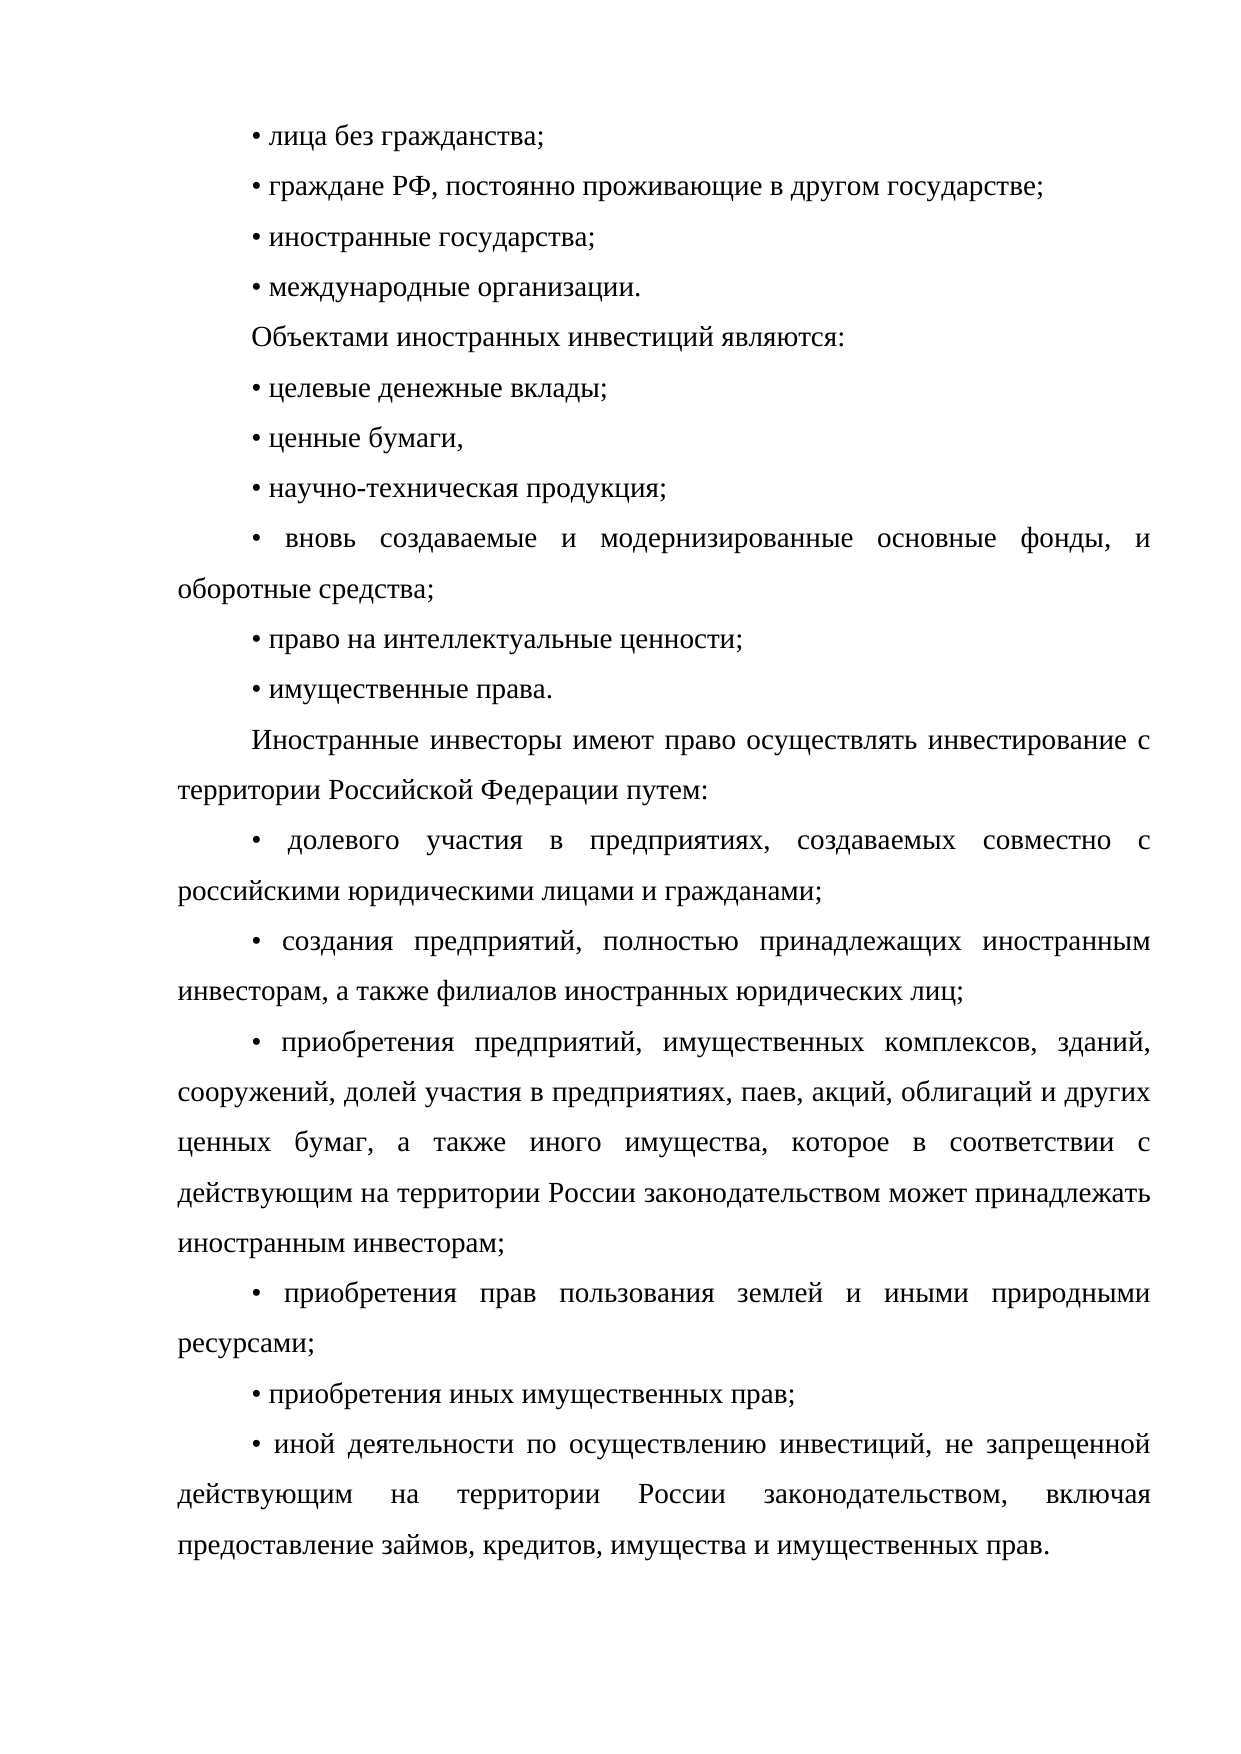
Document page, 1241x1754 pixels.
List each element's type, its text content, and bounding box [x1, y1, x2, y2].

text • граждане РФ, постоянно проживающие в другом государстве; [177, 168, 1152, 202]
text • лица без гражданства; [177, 118, 1152, 152]
text • международные организации. [177, 269, 1152, 303]
text • целевые денежные вклады; [177, 370, 1152, 403]
text • приобретения прав пользования землей и иными природными ресурсами; [177, 1275, 1152, 1359]
text • приобретения предприятий, имущественных комплексов, зданий, сооружений, долей участия в предприятиях, паев, акций, облигаций и других ценных бумаг, а также иного имущества, которое в соответствии с действующим на территории России законодательством может принадлежать иностранным инвесторам; [177, 1024, 1152, 1258]
text • ценные бумаги, [177, 420, 1152, 453]
text • вновь создаваемые и модернизированные основные фонды, и оборотные средства; [177, 521, 1152, 604]
text • иностранные государства; [177, 219, 1152, 252]
text • право на интеллектуальные ценности; [177, 621, 1152, 655]
text • имущественные права. [177, 672, 1152, 705]
text Объектами иностранных инвестиций являются: [177, 319, 1152, 353]
text • приобретения иных имущественных прав; [177, 1376, 1152, 1409]
text • долевого участия в предприятиях, создаваемых совместно с российскими юридическими лицами и гражданами; [177, 822, 1152, 906]
text • иной деятельности по осуществлению инвестиций, не запрещенной действующим на территории России законодательством, включая предоставление займов, кредитов, имущества и имущественных прав. [177, 1426, 1152, 1560]
text Иностранные инвесторы имеют право осуществлять инвестирование с территории Российской Федерации путем: [177, 722, 1152, 806]
text • создания предприятий, полностью принадлежащих иностранным инвесторам, а также филиалов иностранных юридических лиц; [177, 923, 1152, 1007]
text • научно-техническая продукция; [177, 470, 1152, 504]
